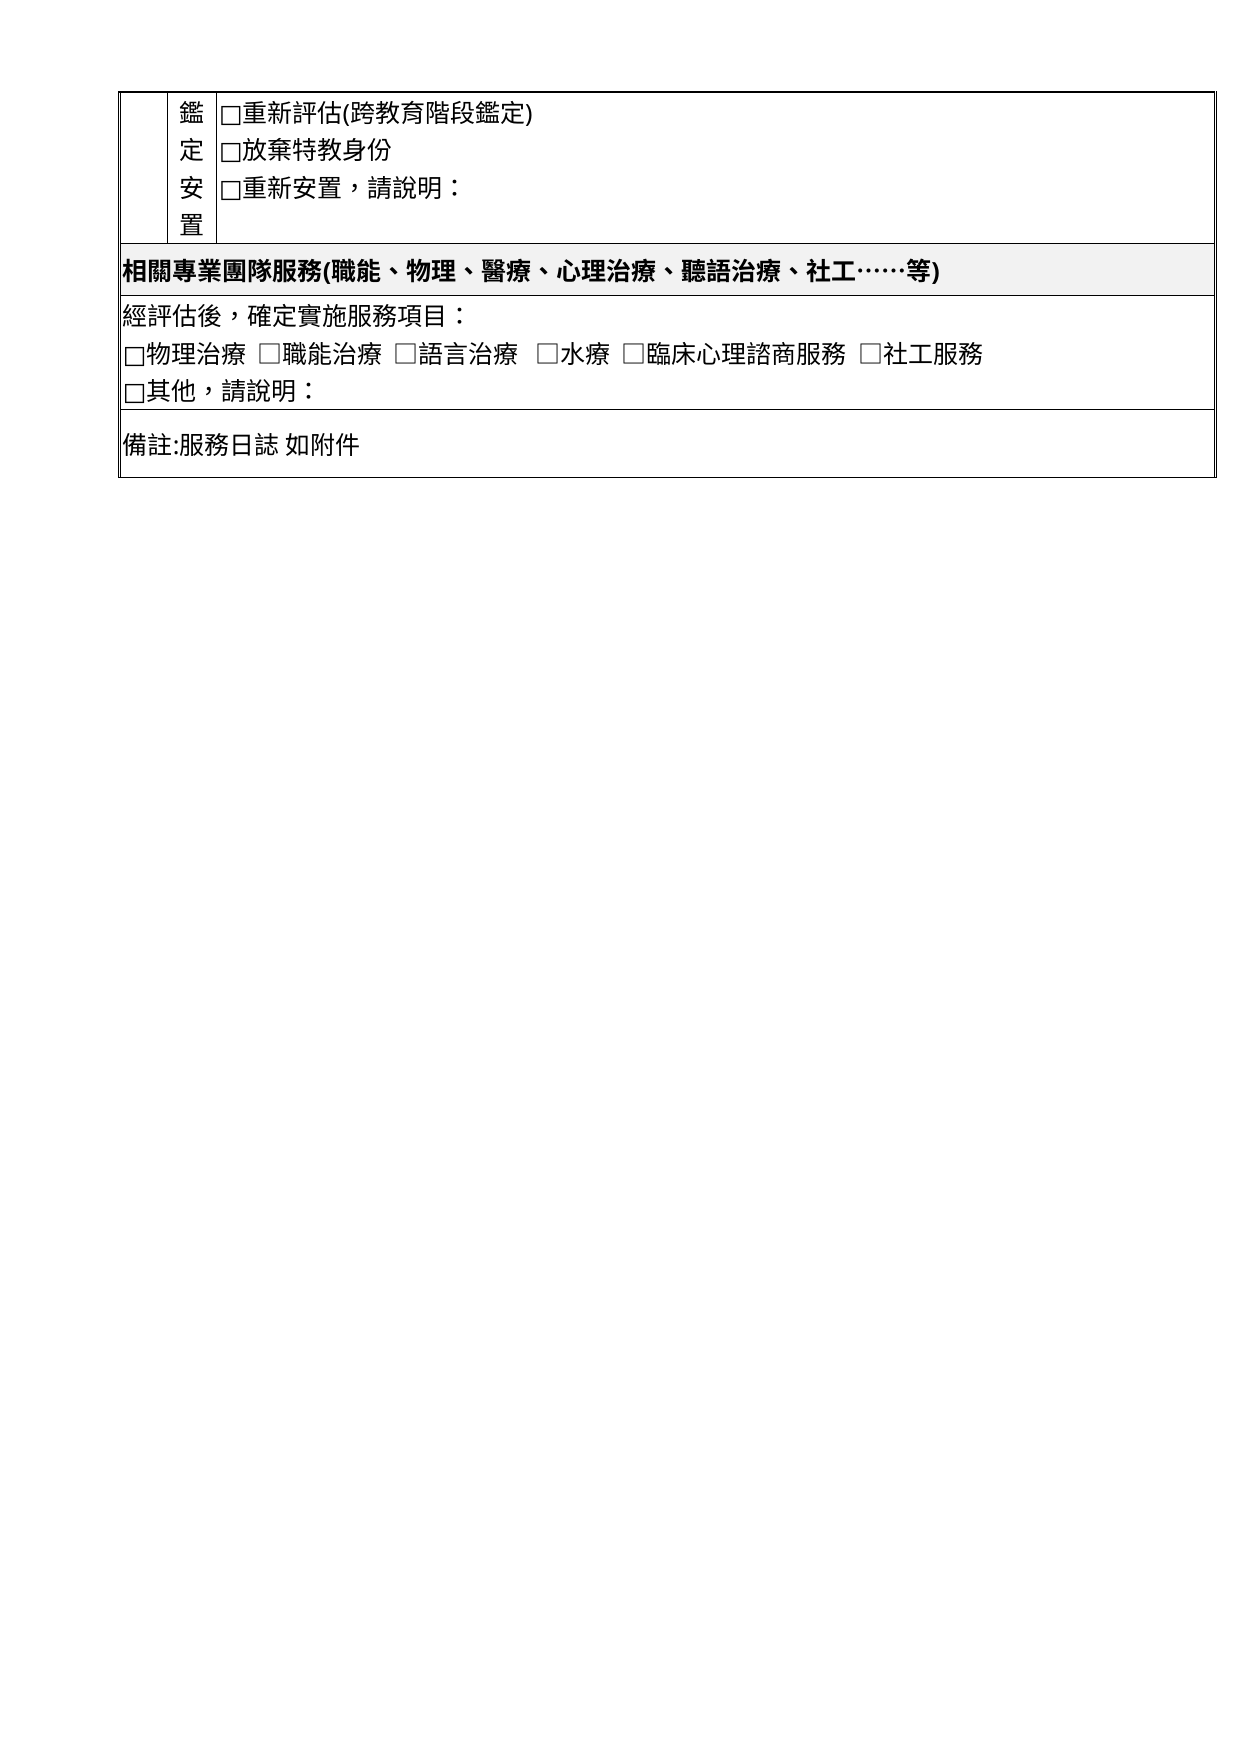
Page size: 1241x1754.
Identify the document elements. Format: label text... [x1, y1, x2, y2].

table_cell 鑑定安置 [168, 93, 216, 242]
table_cell 備註:服務日誌 如附件 [121, 410, 1214, 477]
table_cell 相關專業團隊服務(職能、物理、醫療、心理治療、聽語治療、社工……等) [121, 244, 1214, 295]
table_cell □重新評估(跨教育階段鑑定) □放棄特教身份 □重新安置，請說明： [217, 93, 1214, 242]
table_cell 經評估後，確定實施服務項目： □物理治療 □職能治療 □語言治療 □水療 □臨床心理諮商服務 □社工服務 □其他，請說明： [121, 296, 1214, 409]
